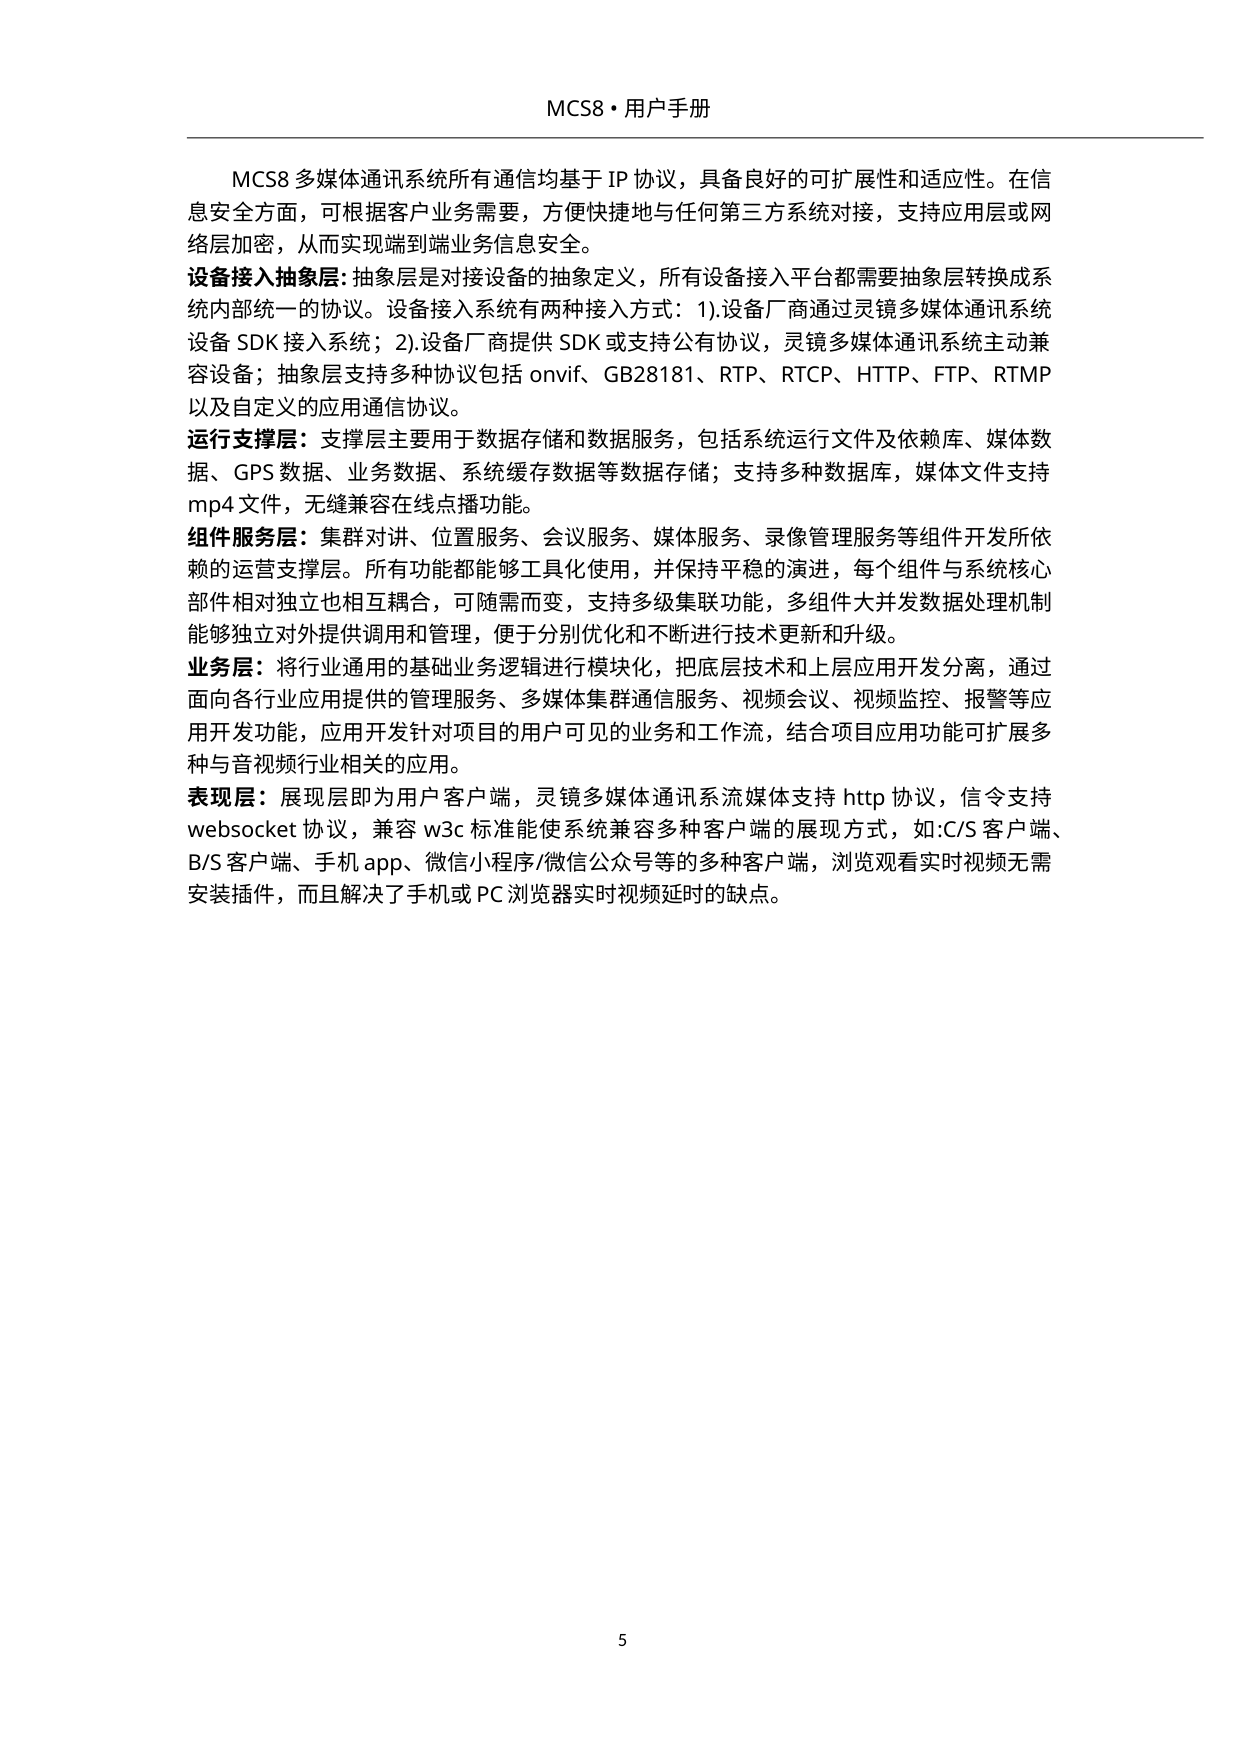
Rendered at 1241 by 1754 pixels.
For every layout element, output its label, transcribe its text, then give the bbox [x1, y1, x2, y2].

text MCS8多媒体通讯系统所有通信均基于IP协议，具备良好的可扩展性和适应性。在信息安全方面，可根据客户业务需要，方便快捷地与任何第三方系统对接，支持应用层或网络层加密，从而实现端到端业务信息安全。 设备接入抽象层: 抽象层是对接设备的抽象定义，所有设备接入平台都需要抽象层转换成系统内部统一的协议。设备接入系统有两种接入方式：1).设备厂商通过灵镜多媒体通讯系统设备SDK接入系统；2).设备厂商提供SDK或支持公有协议，灵镜多媒体通讯系统主动兼容设备；抽象层支持多种协议包括onvif、GB28181、RTP、RTCP、HTTP、FTP、RTMP以及自定义的应用通信协议。 [187, 162, 1053, 422]
text 业务层：将行业通用的基础业务逻辑进行模块化，把底层技术和上层应用开发分离，通过面向各行业应用提供的管理服务、多媒体集群通信服务、视频会议、视频监控、报警等应用开发功能，应用开发针对项目的用户可见的业务和工作流，结合项目应用功能可扩展多种与音视频行业相关的应用。 [187, 649, 1053, 779]
text 组件服务层：集群对讲、位置服务、会议服务、媒体服务、录像管理服务等组件开发所依赖的运营支撑层。所有功能都能够工具化使用，并保持平稳的演进，每个组件与系统核心部件相对独立也相互耦合，可随需而变，支持多级集联功能，多组件大并发数据处理机制，能够独立对外提供调用和管理，便于分别优化和不断进行技术更新和升级。 [187, 519, 1053, 649]
text 运行支撑层：支撑层主要用于数据存储和数据服务，包括系统运行文件及依赖库、媒体数据、GPS数据、业务数据、系统缓存数据等数据存储；支持多种数据库，媒体文件支持mp4文件，无缝兼容在线点播功能。 [187, 422, 1053, 519]
text 表现层：展现层即为用户客户端，灵镜多媒体通讯系流媒体支持http协议，信令支持websocket协议，兼容w3c标准能使系统兼容多种客户端的展现方式，如:C/S客户端、B/S客户端、手机app、微信小程序/微信公众号等的多种客户端，浏览观看实时视频无需安装插件，而且解决了手机或PC浏览器实时视频延时的缺点。 [187, 779, 1053, 909]
